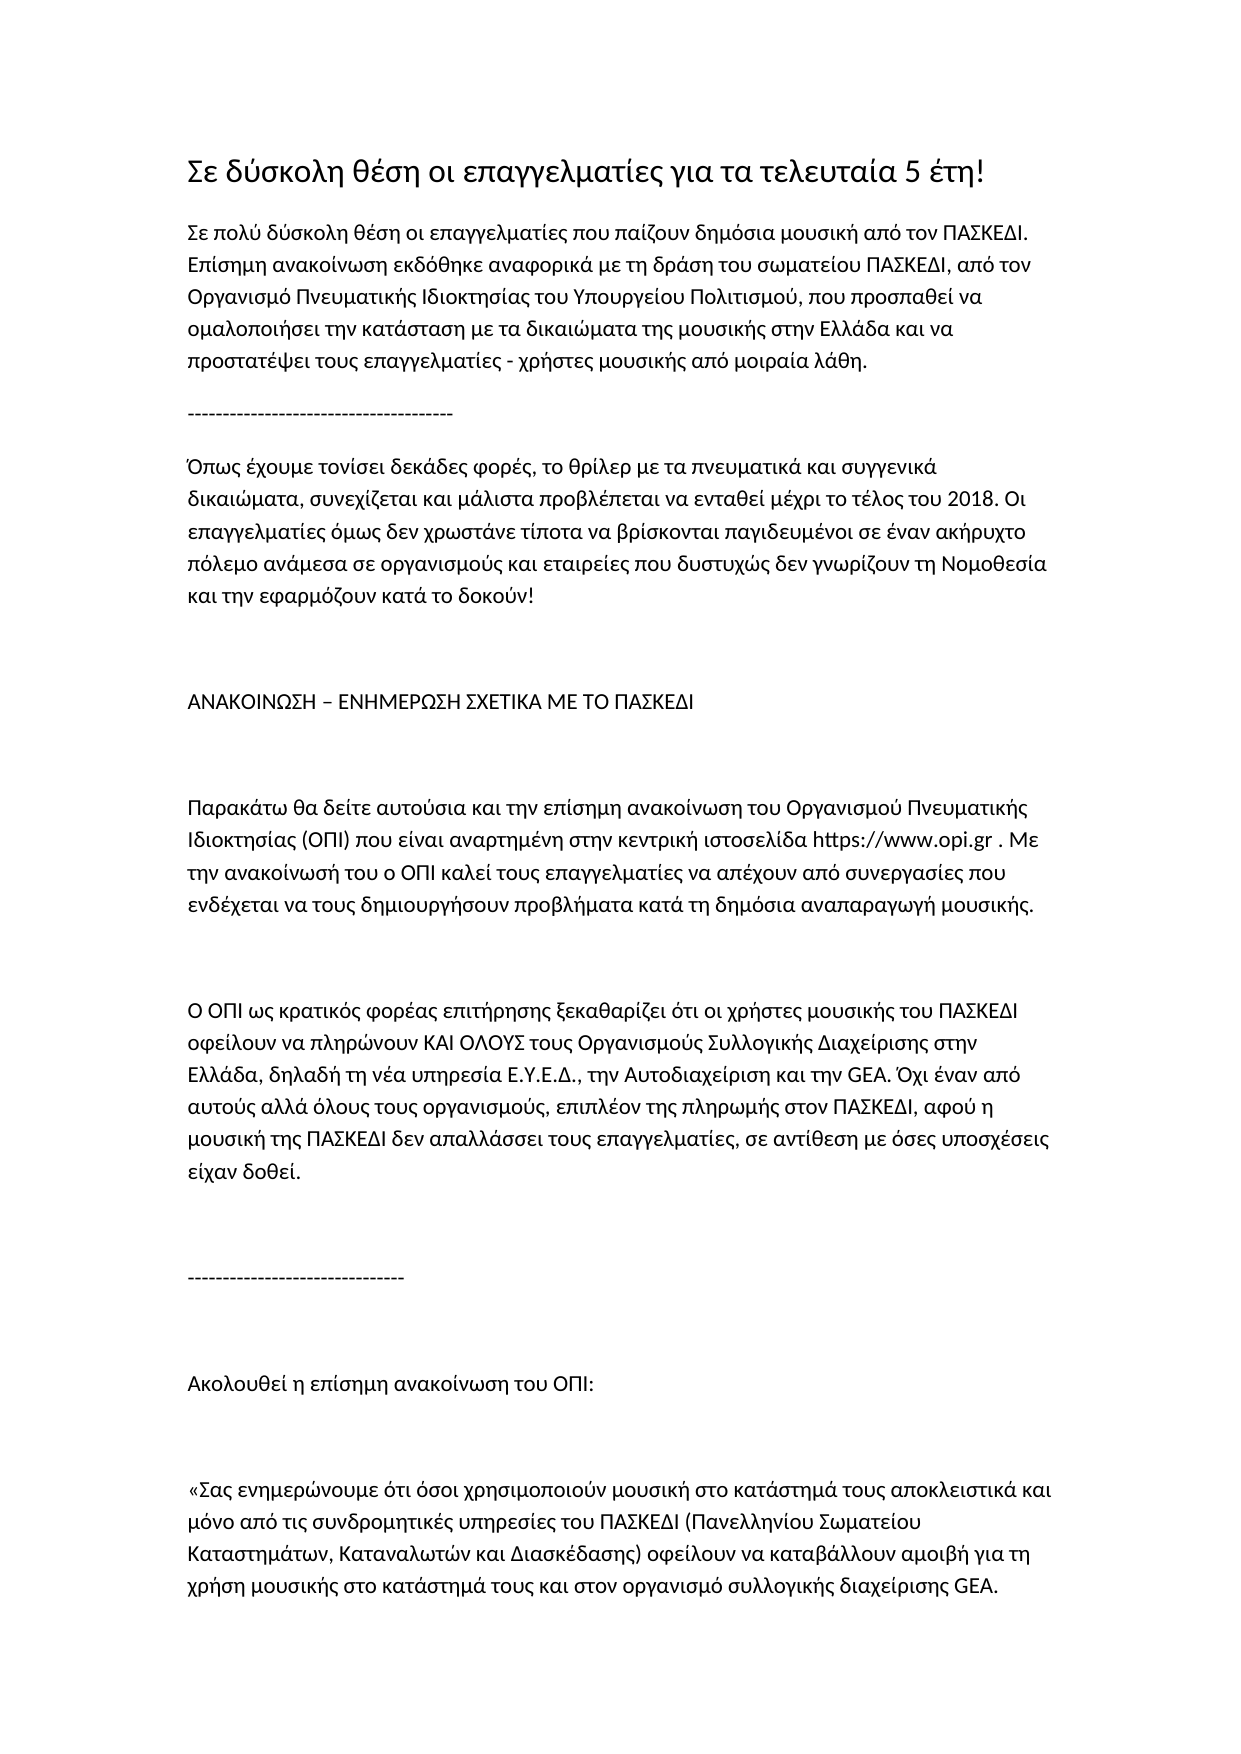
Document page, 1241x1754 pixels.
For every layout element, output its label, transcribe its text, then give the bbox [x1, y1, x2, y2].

text «Σας ενημερώνουμε ότι όσοι χρησιμοποιούν μουσική στο κατάστημά τους αποκλειστικά και μόνο από τις συνδρομητικές υπηρεσίες του ΠΑΣΚΕΔΙ (Πανελληνίου Σωματείου Καταστημάτων, Καταναλωτών και Διασκέδασης) οφείλουν να καταβάλλουν αμοιβή για τη χρήση μουσικής στο κατάστημά τους και στον οργανισμό συλλογικής διαχείρισης GEA. [187, 1475, 1053, 1599]
text Ο ΟΠΙ ως κρατικός φορέας επιτήρησης ξεκαθαρίζει ότι οι χρήστες μουσικής του ΠΑΣΚΕΔΙ οφείλουν να πληρώνουν ΚΑΙ ΟΛΟΥΣ τους Οργανισμούς Συλλογικής Διαχείρισης στην Ελλάδα, δηλαδή τη νέα υπηρεσία Ε.Υ.Ε.Δ., την Αυτοδιαχείριση και την GEA. Όχι έναν από αυτούς αλλά όλους τους οργανισμούς, επιπλέον της πληρωμής στον ΠΑΣΚΕΔΙ, αφού η μουσική της ΠΑΣΚΕΔΙ δεν απαλλάσσει τους επαγγελματίες, σε αντίθεση με όσες υποσχέσεις είχαν δοθεί. [187, 996, 1053, 1185]
text Όπως έχουμε τονίσει δεκάδες φορές, το θρίλερ με τα πνευματικά και συγγενικά δικαιώματα, συνεχίζεται και μάλιστα προβλέπεται να ενταθεί μέχρι το τέλος του 2018. Οι επαγγελματίες όμως δεν χρωστάνε τίποτα να βρίσκονται παγιδευμένοι σε έναν ακήρυχτο πόλεμο ανάμεσα σε οργανισμούς και εταιρείες που δυστυχώς δεν γνωρίζουν τη Νομοθεσία και την εφαρμόζουν κατά το δοκούν! [187, 452, 1053, 609]
text -------------------------------------- [187, 399, 1053, 427]
text ΑΝΑΚΟΙΝΩΣΗ – ΕΝΗΜΕΡΩΣΗ ΣΧΕΤΙΚΑ ΜΕ ΤΟ ΠΑΣΚΕΔΙ [187, 687, 1053, 715]
text Ακολουθεί η επίσημη ανακοίνωση του ΟΠΙ: [187, 1369, 1053, 1397]
text Παρακάτω θα δείτε αυτούσια και την επίσημη ανακοίνωση του Οργανισμού Πνευματικής Ιδιοκτησίας (ΟΠΙ) που είναι αναρτημένη στην κεντρική ιστοσελίδα https://www.opi.gr . Με την ανακοίνωσή του ο ΟΠΙ καλεί τους επαγγελματίες να απέχουν από συνεργασίες που ενδέχεται να τους δημιουργήσουν προβλήματα κατά τη δημόσια αναπαραγωγή μουσικής. [187, 793, 1053, 918]
text Σε δύσκολη θέση οι επαγγελματίες για τα τελευταία 5 έτη! [187, 150, 1053, 191]
text ------------------------------- [187, 1263, 1053, 1291]
text Σε πολύ δύσκολη θέση οι επαγγελματίες που παίζουν δημόσια μουσική από τον ΠΑΣΚΕΔΙ. Επίσημη ανακοίνωση εκδόθηκε αναφορικά με τη δράση του σωματείου ΠΑΣΚΕΔΙ, από τον Οργανισμό Πνευματικής Ιδιοκτησίας του Υπουργείου Πολιτισμού, που προσπαθεί να ομαλοποιήσει την κατάσταση με τα δικαιώματα της μουσικής στην Ελλάδα και να προστατέψει τους επαγγελματίες - χρήστες μουσικής από μοιραία λάθη. [187, 218, 1053, 374]
